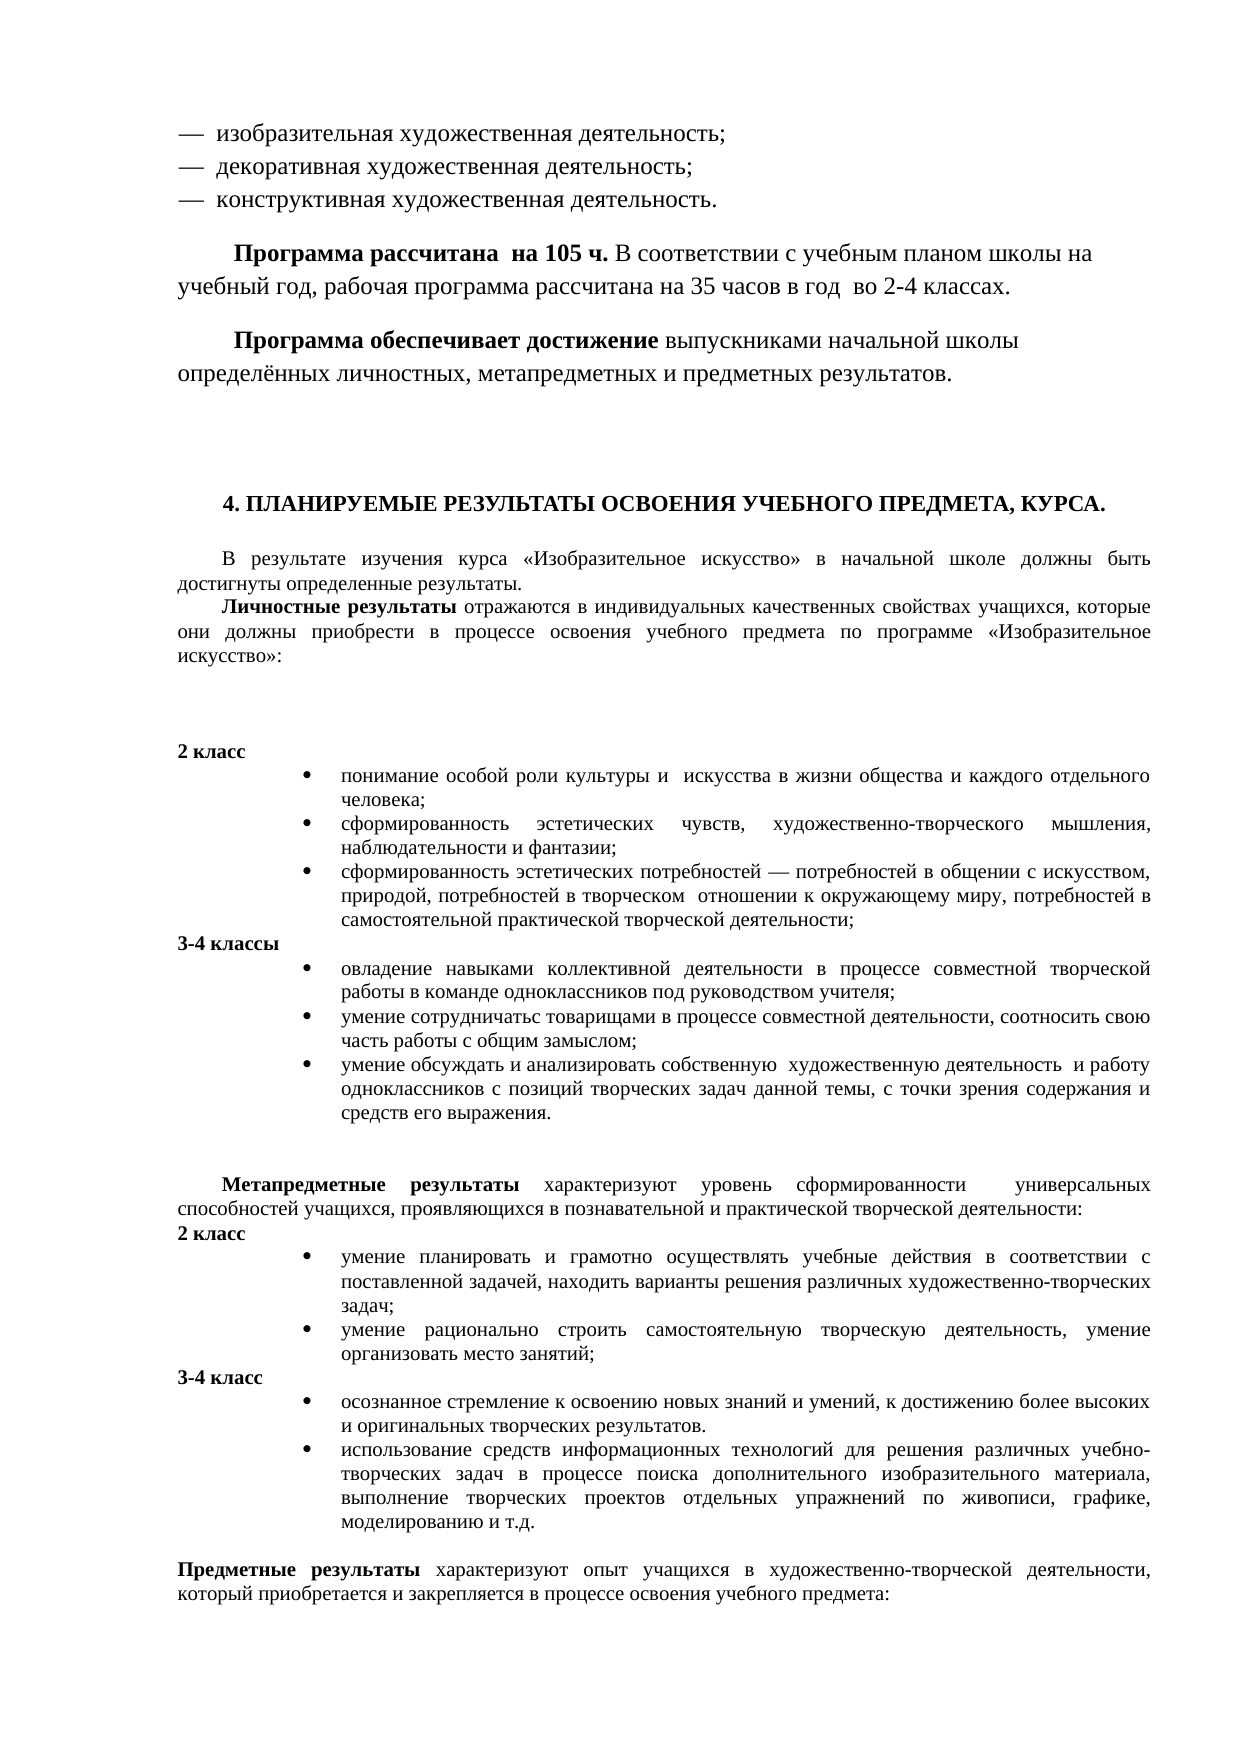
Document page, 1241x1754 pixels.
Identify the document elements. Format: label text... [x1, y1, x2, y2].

text Программа обеспечивает достижение выпускниками начальной школы определённых личностных, метапредметных и предметных результатов. [177, 325, 1152, 387]
list умение рационально строить самостоятельную творческую деятельность, умение организовать место занятий; [303, 1317, 1152, 1365]
list умение обсуждать и анализировать собственную художественную деятельность и работу одноклассников с позиций творческих задач данной темы, с точки зрения содержания и средств его выражения. [303, 1052, 1152, 1124]
text Программа рассчитана на 105 ч. В соответствии с учебным планом школы на учебный год, рабочая программа рассчитана на 35 часов в год во 2-4 классах. [177, 238, 1152, 300]
list сформированность эстетических потребностей — потребностей в общении с искусством, природой, потребностей в творческом отношении к окружающему миру, потребностей в самостоятельной практической творческой деятельности; [303, 859, 1152, 931]
list умение планировать и грамотно осуществлять учебные действия в соответствии с поставленной задачей, находить варианты решения различных художественно-творческих задач; [303, 1244, 1152, 1317]
text В результате изучения курса «Изобразительное искусство» в начальной школе должны быть достигнуты определенные результаты. [177, 546, 1152, 594]
list использование средств информационных технологий для решения различных учебно-творческих задач в процессе поиска дополнительного изобразительного материала, выполнение творческих проектов отдельных упражнений по живописи, графике, моделированию и т.д. [303, 1437, 1152, 1533]
subtitle 4. Планируемые результаты освоения учебного предмета, курса. [177, 490, 1152, 516]
text Личностные результаты отражаются в индивидуальных качественных свойствах учащихся, которые они должны приобрести в процессе освоения учебного предмета по программе «Изобразительное искусство»: [177, 594, 1152, 667]
list осознанное стремление к освоению новых знаний и умений, к достижению более высоких и оригинальных творческих результатов. [303, 1389, 1152, 1437]
text Метапредметные результаты характеризуют уровень сформированности универсальных способностей учащихся, проявляющихся в познавательной и практической творческой деятельности: [177, 1172, 1152, 1220]
text 3-4 классы [177, 931, 1152, 955]
text 2 класс [177, 739, 1152, 763]
text 2 класс [177, 1220, 1152, 1244]
list сформированность эстетических чувств, художественно-творческого мышления, наблюдательности и фантазии; [303, 811, 1152, 859]
list умение сотрудничатьс товарищами в процессе совместной деятельности, соотносить свою часть работы с общим замыслом; [303, 1003, 1152, 1052]
text 3-4 класс [177, 1365, 1152, 1389]
list овладение навыками коллективной деятельности в процессе совместной творческой работы в команде одноклассников под руководством учителя; [303, 955, 1152, 1003]
list понимание особой роли культуры и искусства в жизни общества и каждого отдельного человека; [303, 763, 1152, 811]
text — изобразительная художественная деятельность; — декоративная художественная деятельность; — конструктивная художественная деятельность. [179, 118, 1150, 213]
text Предметные результаты характеризуют опыт учащихся в художественно-творческой деятельности, который приобретается и закрепляется в процессе освоения учебного предмета: [177, 1557, 1152, 1605]
